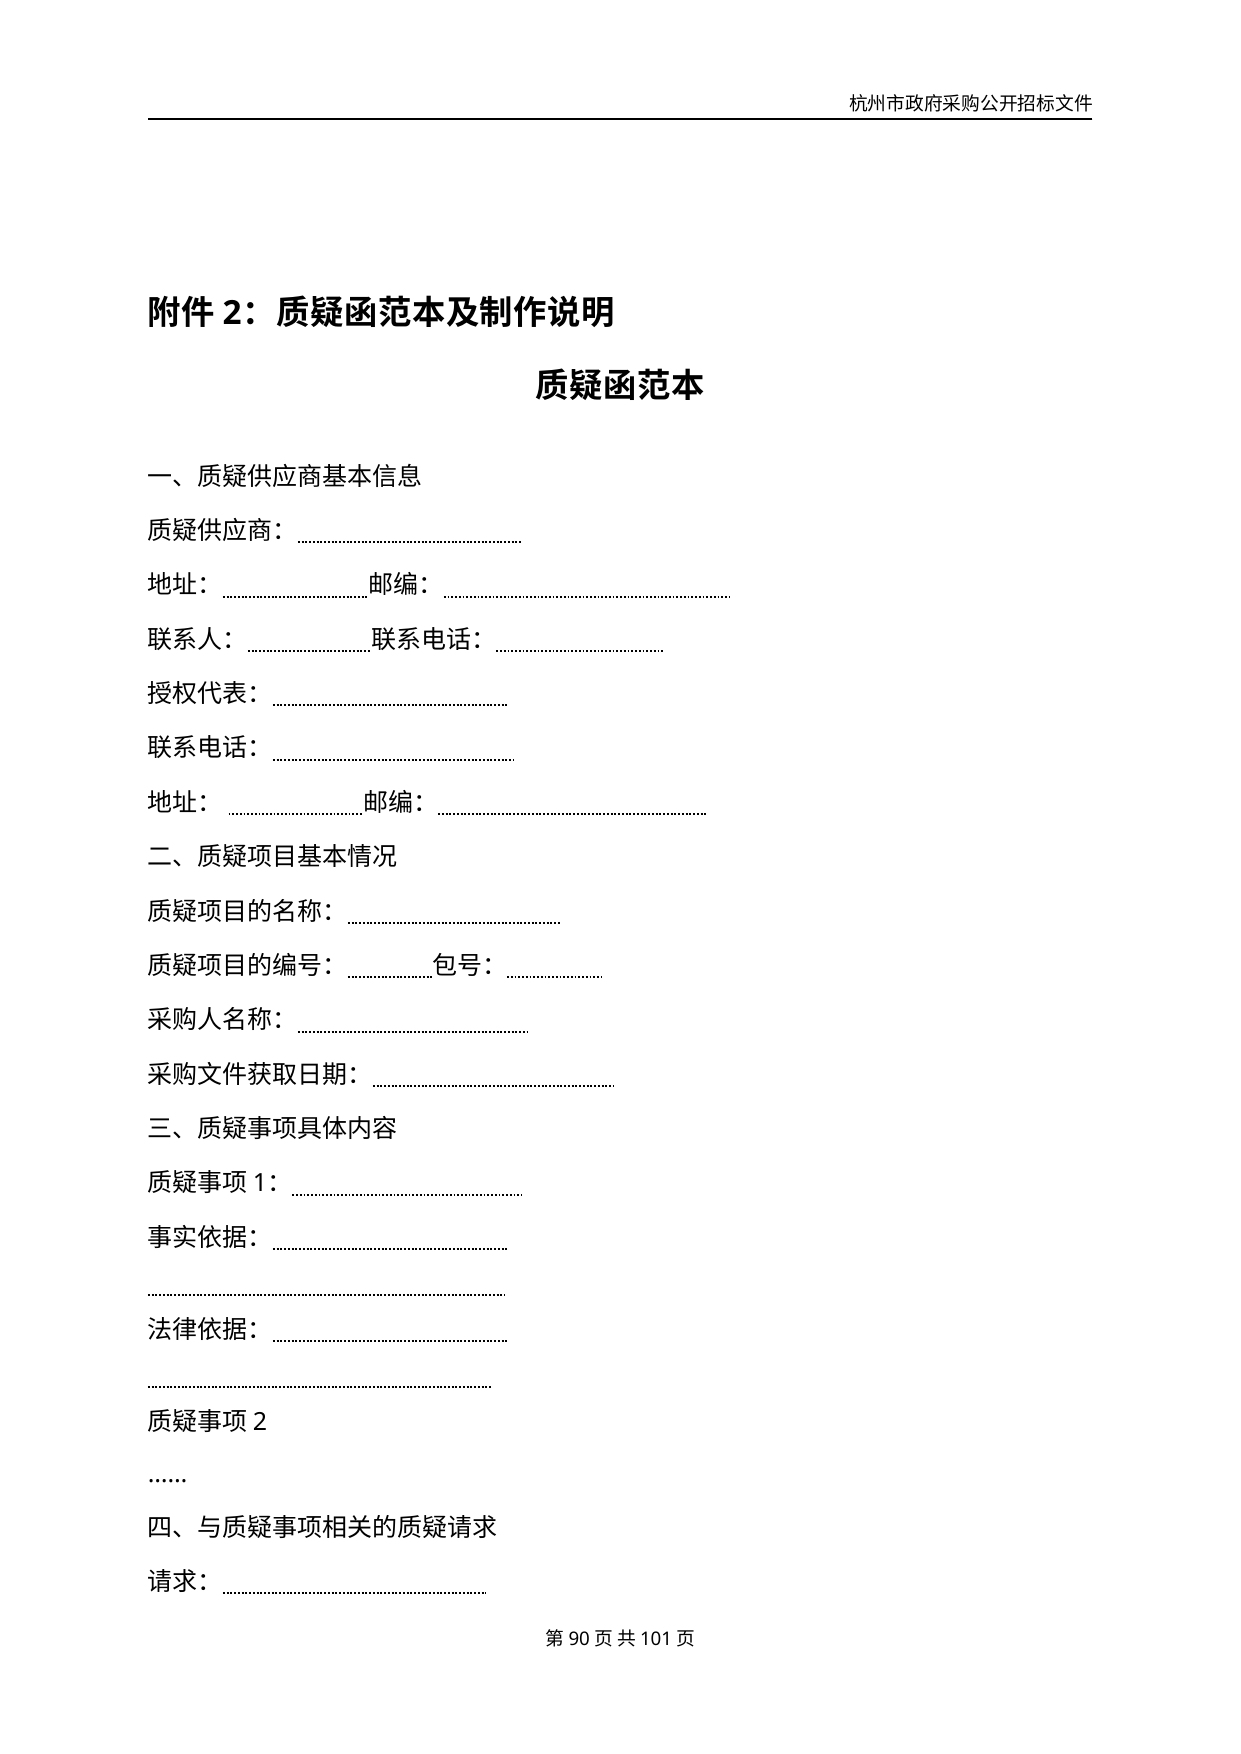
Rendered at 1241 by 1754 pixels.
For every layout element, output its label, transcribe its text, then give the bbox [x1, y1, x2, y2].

text 质疑事项2 [148, 1402, 1092, 1438]
text 事实依据： [148, 1217, 1092, 1253]
text 质疑事项1： [148, 1163, 1092, 1199]
text …… [148, 1456, 1092, 1490]
text 三、质疑事项具体内容 [148, 1108, 1092, 1145]
text 采购人名称： [148, 1000, 1092, 1036]
text 联系人： 联系电话： [148, 619, 1092, 655]
text 地址： 邮编： [148, 565, 1092, 601]
text 质疑项目的编号： 包号： [148, 945, 1092, 982]
text 四、与质疑事项相关的质疑请求 [148, 1507, 1092, 1543]
text 联系电话： [148, 728, 1092, 764]
text 请求： [148, 1561, 1092, 1598]
text 质疑供应商： [148, 510, 1092, 547]
text 二、质疑项目基本情况 [148, 837, 1092, 873]
text 附件2：质疑函范本及制作说明 [148, 286, 1092, 334]
text 一、质疑供应商基本信息 [148, 456, 1092, 492]
text 采购文件获取日期： [148, 1054, 1092, 1090]
text 质疑项目的名称： [148, 891, 1092, 927]
text 授权代表： [148, 673, 1092, 710]
text 法律依据： [148, 1309, 1092, 1346]
text 质疑函范本 [148, 359, 1092, 407]
text 地址： 邮编： [148, 782, 1092, 818]
